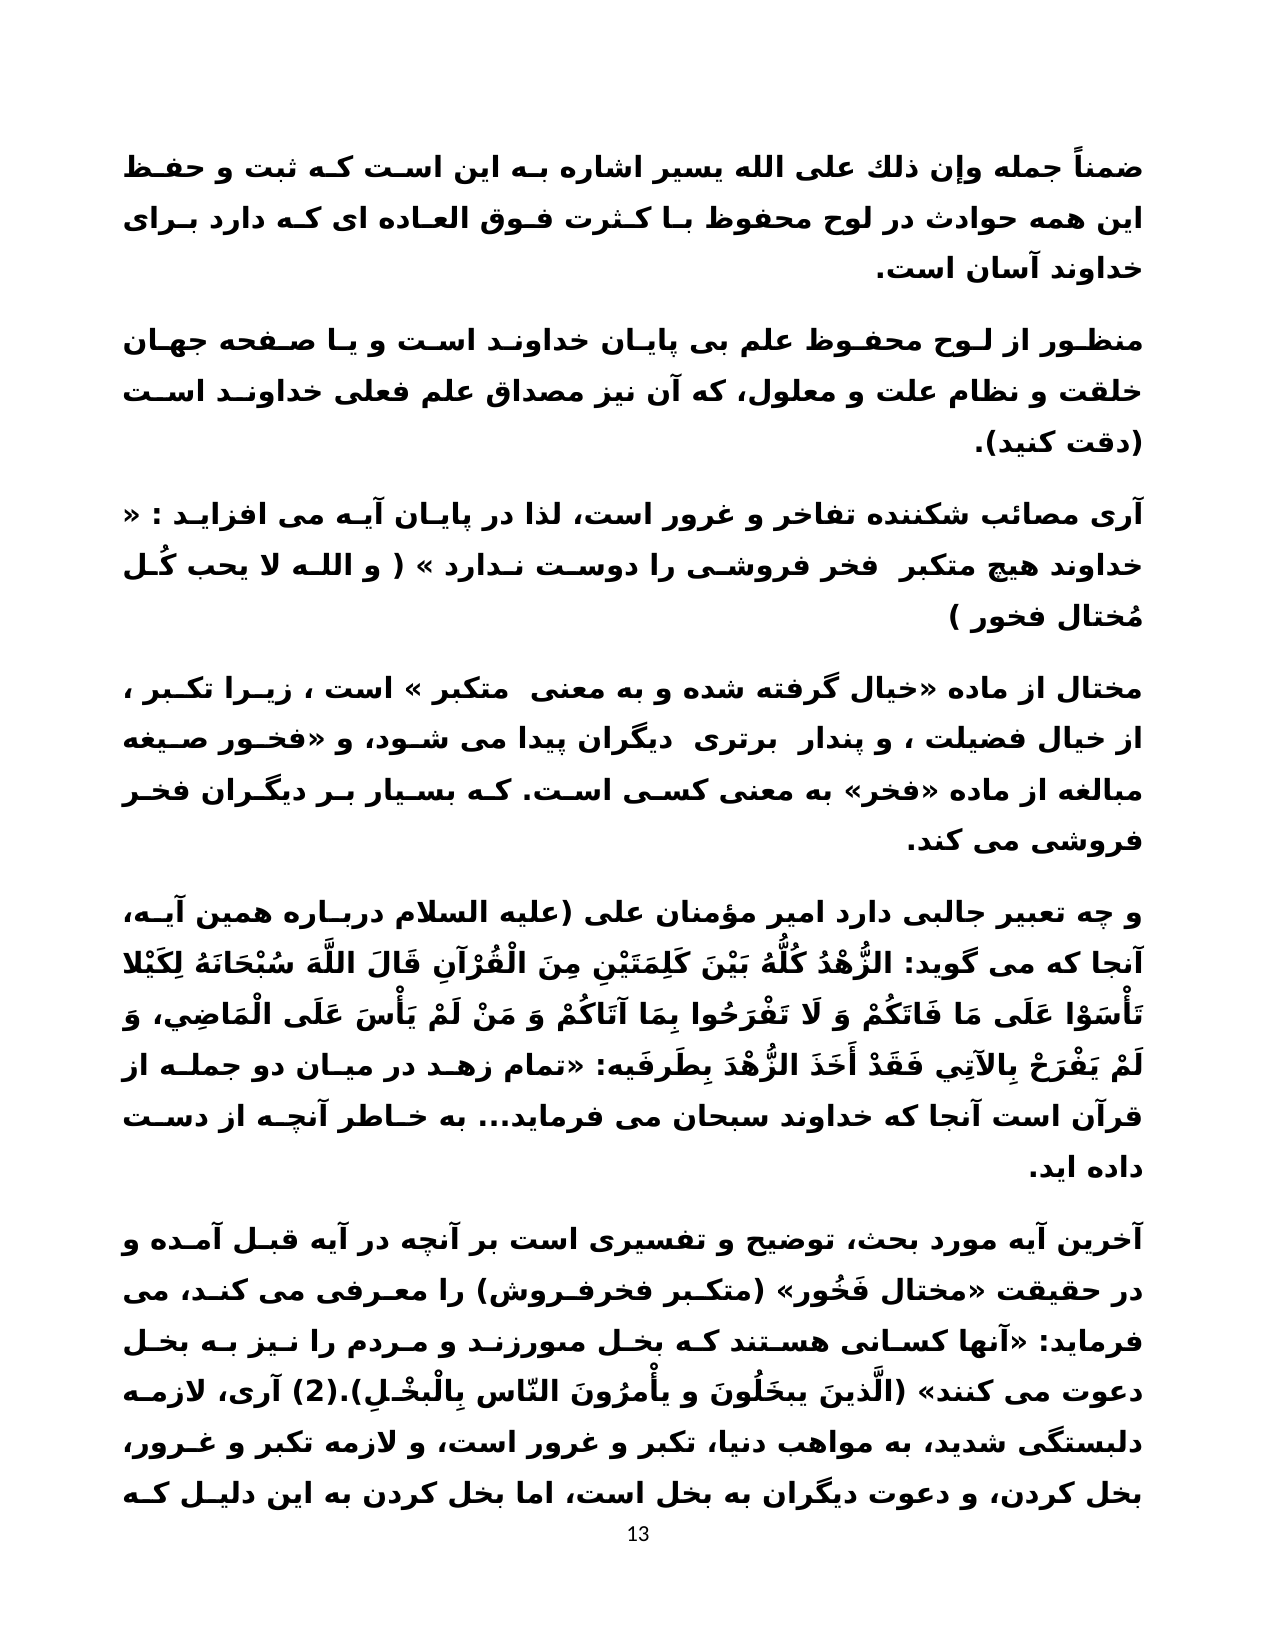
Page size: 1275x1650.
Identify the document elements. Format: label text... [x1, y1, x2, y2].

text ضمناً جمله وإن ذلك على الله یسير اشاره به این است که ثبت و حفظ این همه حوادث در لوح محفوظ با کثرت فوق العاده ای که دارد برای خداوند آسان است. [122, 150, 1144, 286]
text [122, 1222, 1144, 1511]
text آری مصائب شکننده تفاخر و غرور است، لذا در پایان آیه می افزاید : « خداوند هیچ متکبر فخر فروشی را دوست ندارد » ( و الله لا يحب كُل مُختال فخور ) [122, 497, 1144, 633]
text منظور از لوح محفوظ علم بی پایان خداوند است و یا صفحه جهان خلقت و نظام علت و معلول، که آن نیز مصداق علم فعلی خداوند است (دقت کنید). [122, 324, 1144, 459]
text و چه تعبیر جالبی دارد امیر مؤمنان علی (علیه السلام درباره همین آیه، آنجا که می گوید: الزُّهْدُ كُلُّهُ بَيْنَ كَلِمَتَيْنِ مِنَ الْقُرْآنِ قَالَ اللَّهَ سُبْحَانَهُ لِكَيْلا تَأْسَوْا عَلَى مَا فَاتَكُمْ وَ لَا تَفْرَحُوا بِمَا آتَاكُمْ وَ مَنْ لَمْ يَأْسَ عَلَى الْمَاضِي، وَ لَمْ يَفْرَحْ بِالآتِي فَقَدْ أَخَذَ الزُّهْدَ بِطَرفَيه: «تمام زهد در میان دو جمله از قرآن است آنجا که خداوند سبحان می فرماید... به خاطر آنچه از دست داده اید. [122, 896, 1144, 1184]
text مختال از ماده «خیال گرفته شده و به معنی متکبر » است ، زیرا تکبر ، از خیال فضیلت ، و پندار برتری دیگران پیدا می شود، و «فخور صیغه مبالغه از ماده «فخر» به معنی کسی است. که بسیار بر دیگران فخر فروشی می کند. [122, 671, 1144, 858]
